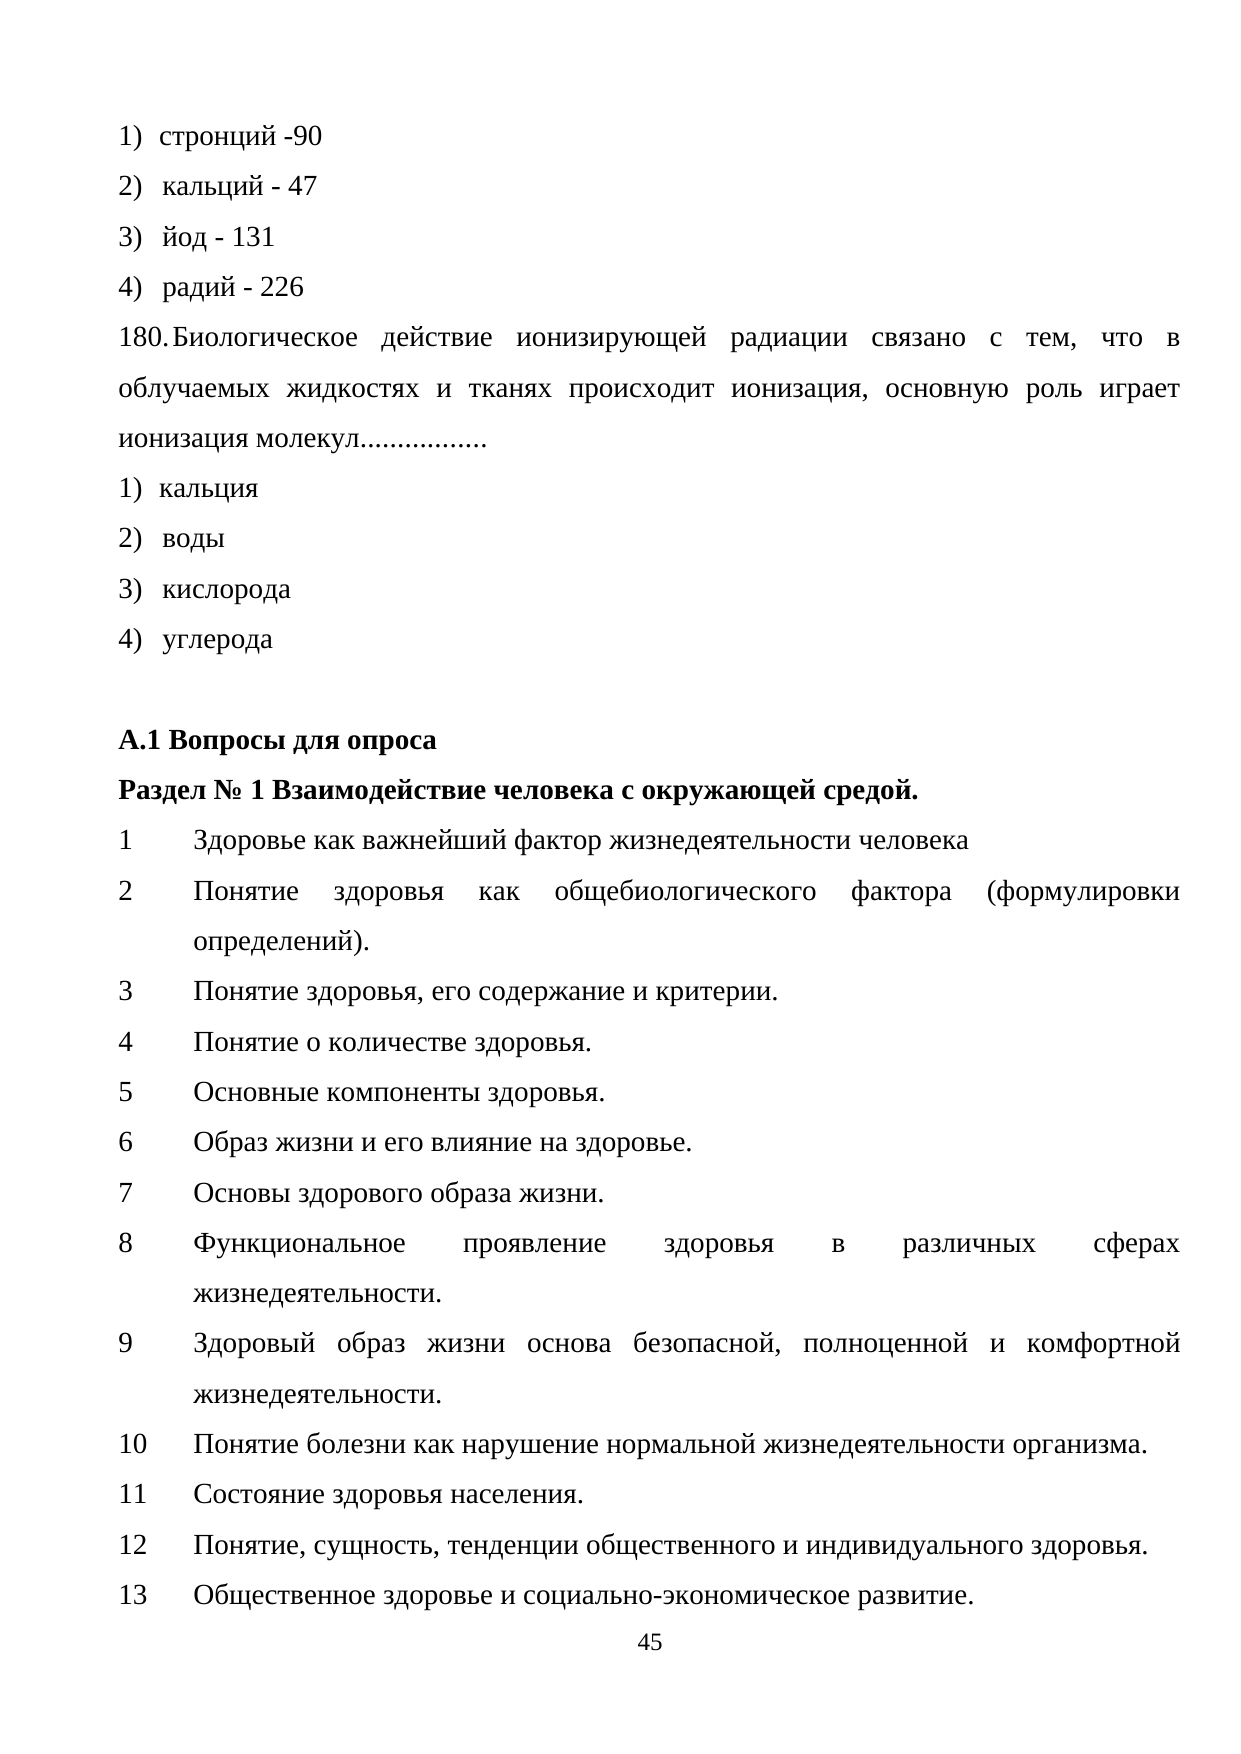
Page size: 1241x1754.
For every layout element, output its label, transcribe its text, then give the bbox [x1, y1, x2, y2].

list Общественное здоровье и социально-экономическое развитие. [118, 1577, 1181, 1611]
list Понятие, сущность, тенденции общественного и индивидуального здоровья. [118, 1527, 1181, 1560]
list углерода [118, 621, 1181, 655]
list Здоровый образ жизни основа безопасной, полноценной и комфортной жизнедеятельности. [118, 1326, 1181, 1409]
list радий - 226 [118, 269, 1181, 303]
list Основы здорового образа жизни. [118, 1175, 1181, 1208]
text А.1 Вопросы для опроса [118, 722, 1181, 755]
list кальция [118, 470, 1181, 504]
list Понятие болезни как нарушение нормальной жизнедеятельности организма. [118, 1426, 1181, 1460]
list воды [118, 521, 1181, 554]
list Функциональное проявление здоровья в различных сферах жизнедеятельности. [118, 1225, 1181, 1309]
list Понятие здоровья как общебиологического фактора (формулировки определений). [118, 873, 1181, 957]
list Понятие о количестве здоровья. [118, 1024, 1181, 1057]
text Раздел № 1 Взаимодействие человека с окружающей средой. [118, 772, 1181, 806]
list йод - 131 [118, 219, 1181, 252]
list Биологическое действие ионизирующей радиации связано с тем, что в облучаемых жидкостях и тканях происходит ионизация, основную роль играет ионизация молекул [118, 319, 1181, 453]
list Состояние здоровья населения. [118, 1477, 1181, 1510]
list Понятие здоровья, его содержание и критерии. [118, 973, 1181, 1007]
list стронций -90 [118, 118, 1181, 152]
list Основные компоненты здоровья. [118, 1074, 1181, 1108]
list Здоровье как важнейший фактор жизнедеятельности человека [118, 822, 1181, 856]
list кальций - 47 [118, 168, 1181, 202]
list кислорода [118, 571, 1181, 604]
list Образ жизни и его влияние на здоровье. [118, 1124, 1181, 1158]
